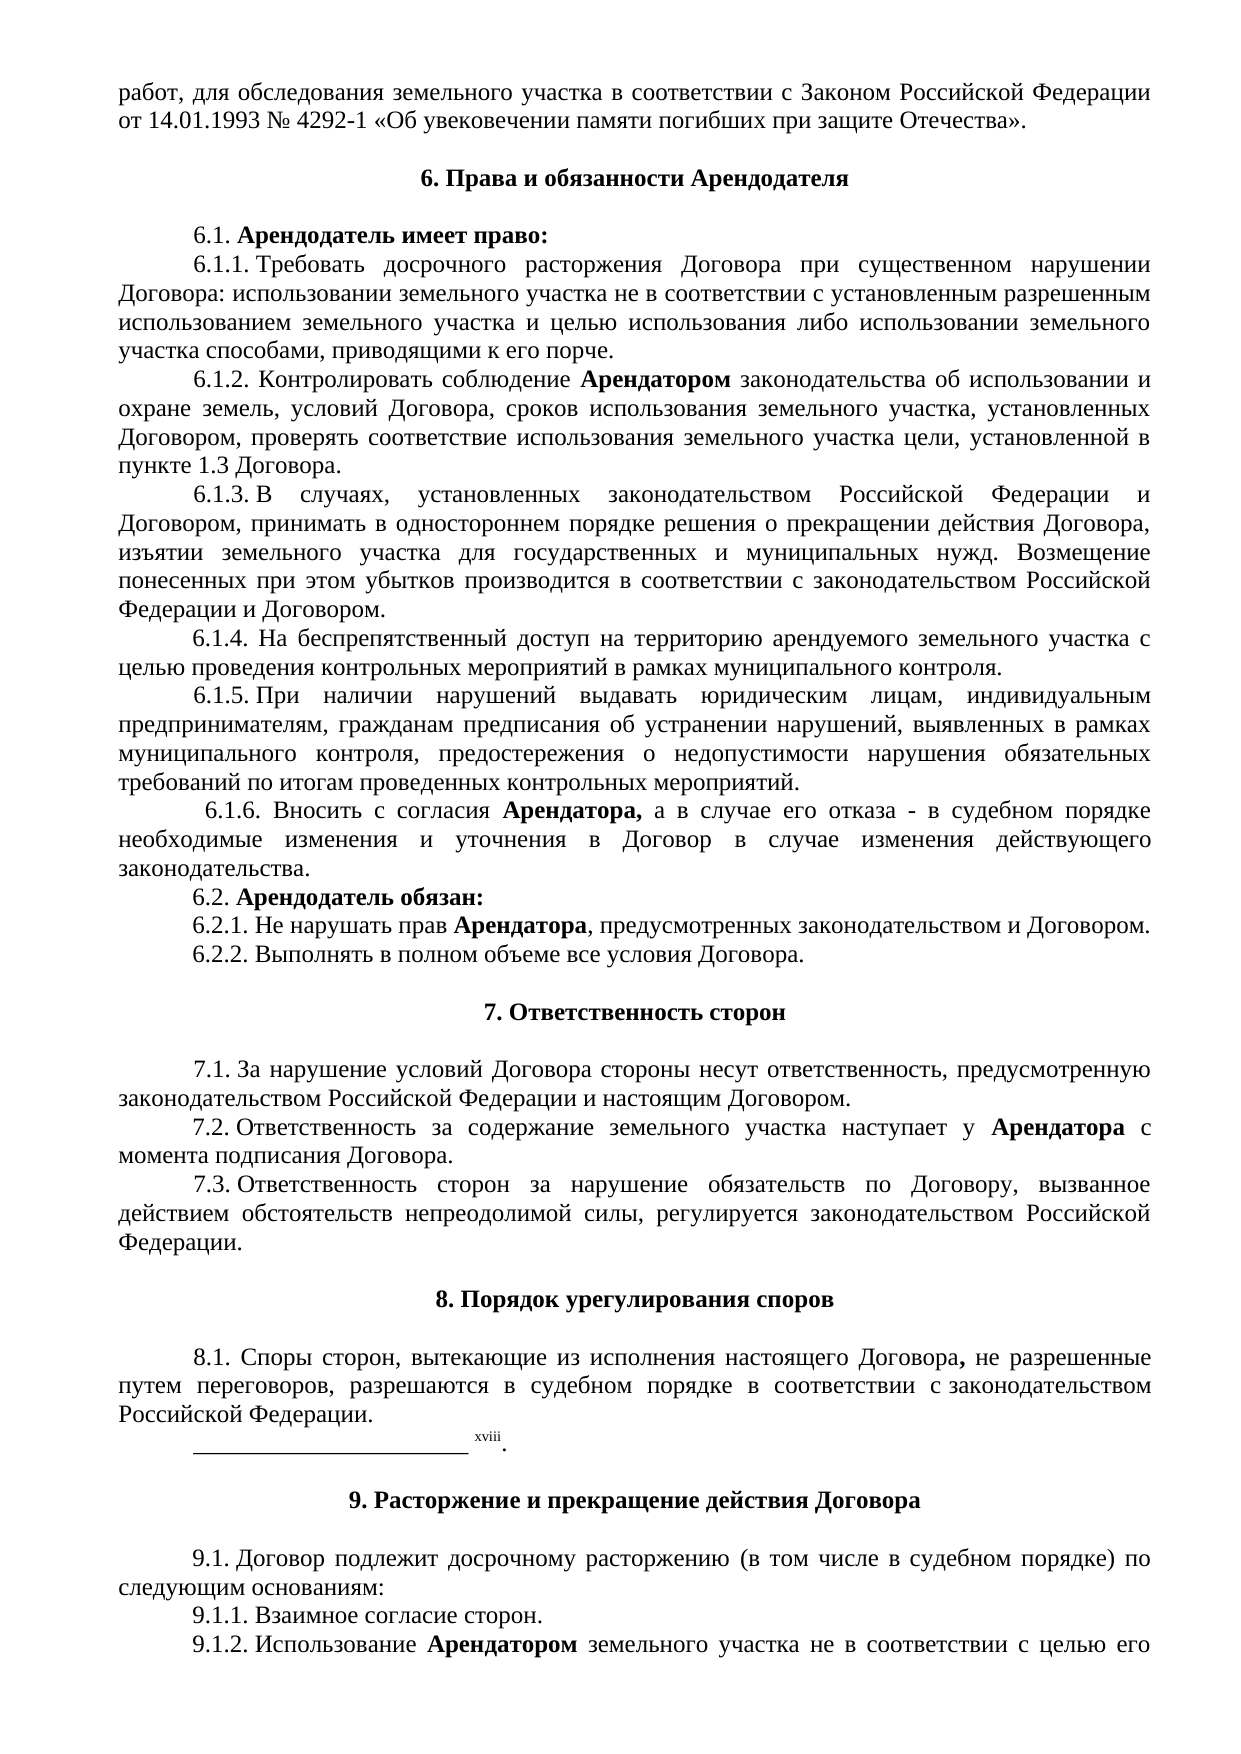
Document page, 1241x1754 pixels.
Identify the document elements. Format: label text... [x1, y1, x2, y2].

text 6.1.1. Требовать досрочного расторжения Договора при существенном нарушении Договора: использовании земельного участка не в соответствии с установленным разрешенным использованием земельного участка и целью использования либо использовании земельного участка способами, приводящими к его порче. [118, 249, 1152, 364]
text 6.1.3. В случаях, установленных законодательством Российской Федерации и Договором, принимать в одностороннем порядке решения о прекращении действия Договора, изъятии земельного участка для государственных и муниципальных нужд. Возмещение понесенных при этом убытков производится в соответствии с законодательством Российской Федерации и Договором. [118, 479, 1152, 623]
text 6.1.6. Вносить с согласия Арендатора, а в случае его отказа - в судебном порядке необходимые изменения и уточнения в Договор в случае изменения действующего законодательства. [118, 796, 1152, 882]
text 7.1. За нарушение условий Договора стороны несут ответственность, предусмотренную законодательством Российской Федерации и настоящим Договором. [118, 1054, 1152, 1112]
text 7.3. Ответственность сторон за нарушение обязательств по Договору, вызванное действием обстоятельств непреодолимой силы, регулируется законодательством Российской Федерации. [118, 1169, 1152, 1256]
text 7. Ответственность сторон [118, 997, 1152, 1026]
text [118, 77, 1152, 134]
text 7.2. Ответственность за содержание земельного участка наступает у Арендатора с момента подписания Договора. [118, 1112, 1152, 1169]
text 6.1. Арендодатель имеет право: [118, 221, 1152, 249]
text ______________________ . [118, 1428, 1152, 1457]
text 6.2. Арендодатель обязан: [118, 882, 1152, 911]
text 6.2.2. Выполнять в полном объеме все условия Договора. [118, 939, 1152, 968]
text 6.1.5. При наличии нарушений выдавать юридическим лицам, индивидуальным предпринимателям, гражданам предписания об устранении нарушений, выявленных в рамках муниципального контроля, предостережения о недопустимости нарушения обязательных требований по итогам проведенных контрольных мероприятий. [118, 681, 1152, 796]
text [118, 1629, 1152, 1658]
text 9. Расторжение и прекращение действия Договора [118, 1486, 1152, 1514]
text 6.1.2. Контролировать соблюдение Арендатором законодательства об использовании и охране земель, условий Договора, сроков использования земельного участка, установленных Договором, проверять соответствие использования земельного участка цели, установленной в пункте 1.3 Договора. [118, 364, 1152, 479]
text 6.2.1. Не нарушать прав Арендатора, предусмотренных законодательством и Договором. [118, 911, 1152, 939]
text 9.1.1. Взаимное согласие сторон. [118, 1601, 1152, 1629]
text 6. Права и обязанности Арендодателя [118, 163, 1152, 192]
text 9.1. Договор подлежит досрочному расторжению (в том числе в судебном порядке) по следующим основаниям: [118, 1543, 1152, 1601]
text 6.1.4. На беспрепятственный доступ на территорию арендуемого земельного участка с целью проведения контрольных мероприятий в рамках муниципального контроля. [118, 623, 1152, 681]
text 8. Порядок урегулирования споров [118, 1284, 1152, 1313]
text 8.1. Споры сторон, вытекающие из исполнения настоящего Договора, не разрешенные путем переговоров, разрешаются в судебном порядке в соответствии с законодательством Российской Федерации. [118, 1342, 1152, 1428]
